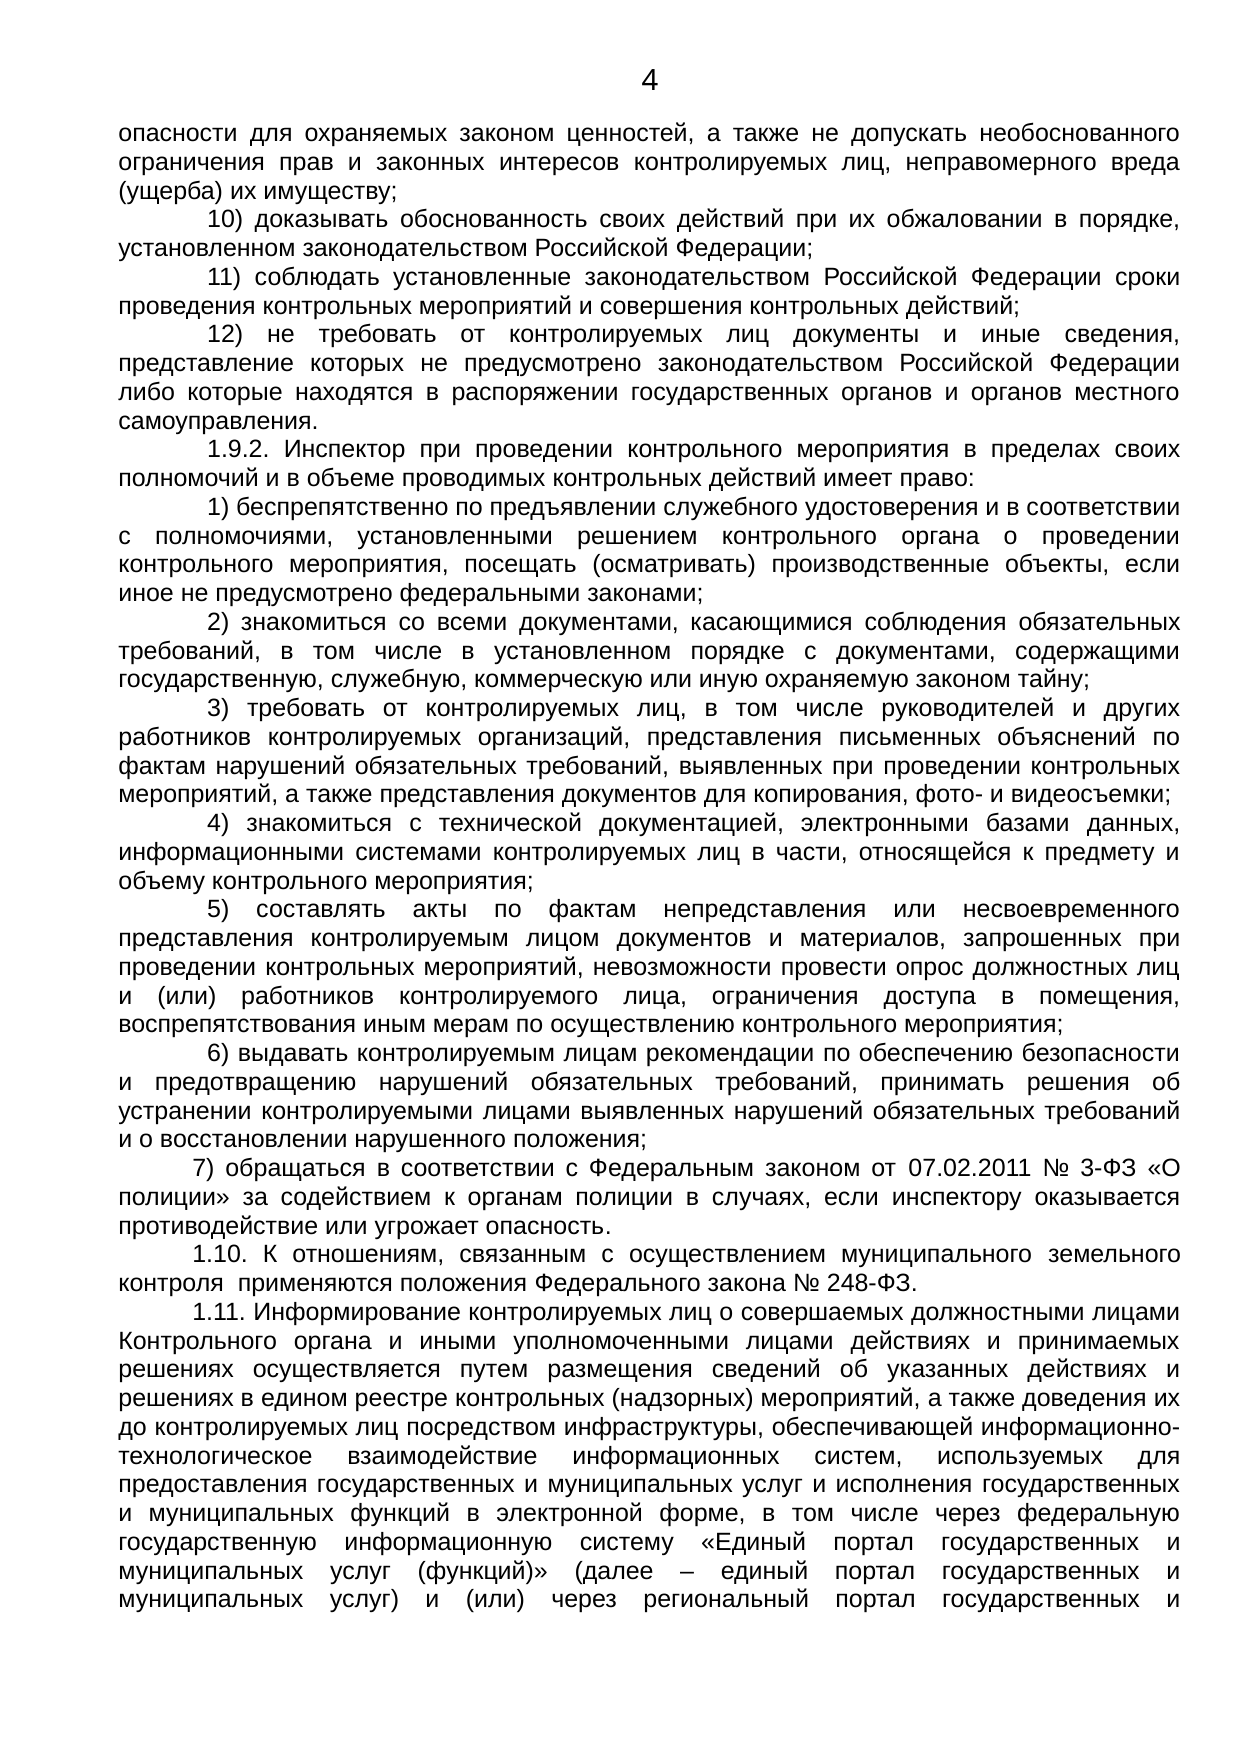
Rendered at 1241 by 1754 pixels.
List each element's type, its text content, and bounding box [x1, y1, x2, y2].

text 4) знакомиться с технической документацией, электронными базами данных, информационными системами контролируемых лиц в части, относящейся к предмету и объему контрольного мероприятия; [118, 808, 1181, 894]
text 12) не требовать от контролируемых лиц документы и иные сведения, представление которых не предусмотрено законодательством Российской Федерации либо которые находятся в распоряжении государственных органов и органов местного самоуправления. [118, 319, 1181, 434]
text 2) знакомиться со всеми документами, касающимися соблюдения обязательных требований, в том числе в установленном порядке с документами, содержащими государственную, служебную, коммерческую или иную охраняемую законом тайну; [118, 607, 1181, 693]
text 3) требовать от контролируемых лиц, в том числе руководителей и других работников контролируемых организаций, представления письменных объяснений по фактам нарушений обязательных требований, выявленных при проведении контрольных мероприятий, а также представления документов для копирования, фото- и видеосъемки; [118, 693, 1181, 808]
text 11) соблюдать установленные законодательством Российской Федерации сроки проведения контрольных мероприятий и совершения контрольных действий; [118, 262, 1181, 319]
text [118, 1297, 1181, 1613]
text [118, 118, 1181, 204]
text 1.9.2. Инспектор при проведении контрольного мероприятия в пределах своих полномочий и в объеме проводимых контрольных действий имеет право: [118, 434, 1181, 492]
text 5) составлять акты по фактам непредставления или несвоевременного представления контролируемым лицом документов и материалов, запрошенных при проведении контрольных мероприятий, невозможности провести опрос должностных лиц и (или) работников контролируемого лица, ограничения доступа в помещения, воспрепятствования иным мерам по осуществлению контрольного мероприятия; [118, 894, 1181, 1038]
text 10) доказывать обоснованность своих действий при их обжаловании в порядке, установленном законодательством Российской Федерации; [118, 204, 1181, 262]
text 1) беспрепятственно по предъявлении служебного удостоверения и в соответствии с полномочиями, установленными решением контрольного органа о проведении контрольного мероприятия, посещать (осматривать) производственные объекты, если иное не предусмотрено федеральными законами; [118, 492, 1181, 607]
text 6) выдавать контролируемым лицам рекомендации по обеспечению безопасности и предотвращению нарушений обязательных требований, принимать решения об устранении контролируемыми лицами выявленных нарушений обязательных требований и о восстановлении нарушенного положения; [118, 1038, 1181, 1153]
text 1.10. К отношениям, связанным с осуществлением муниципального земельного контроля применяются положения Федерального закона № 248-ФЗ. [118, 1239, 1181, 1297]
text 7) обращаться в соответствии с Федеральным законом от 07.02.2011 № 3-ФЗ «О полиции» за содействием к органам полиции в случаях, если инспектору оказывается противодействие или угрожает опасность. [118, 1153, 1181, 1239]
